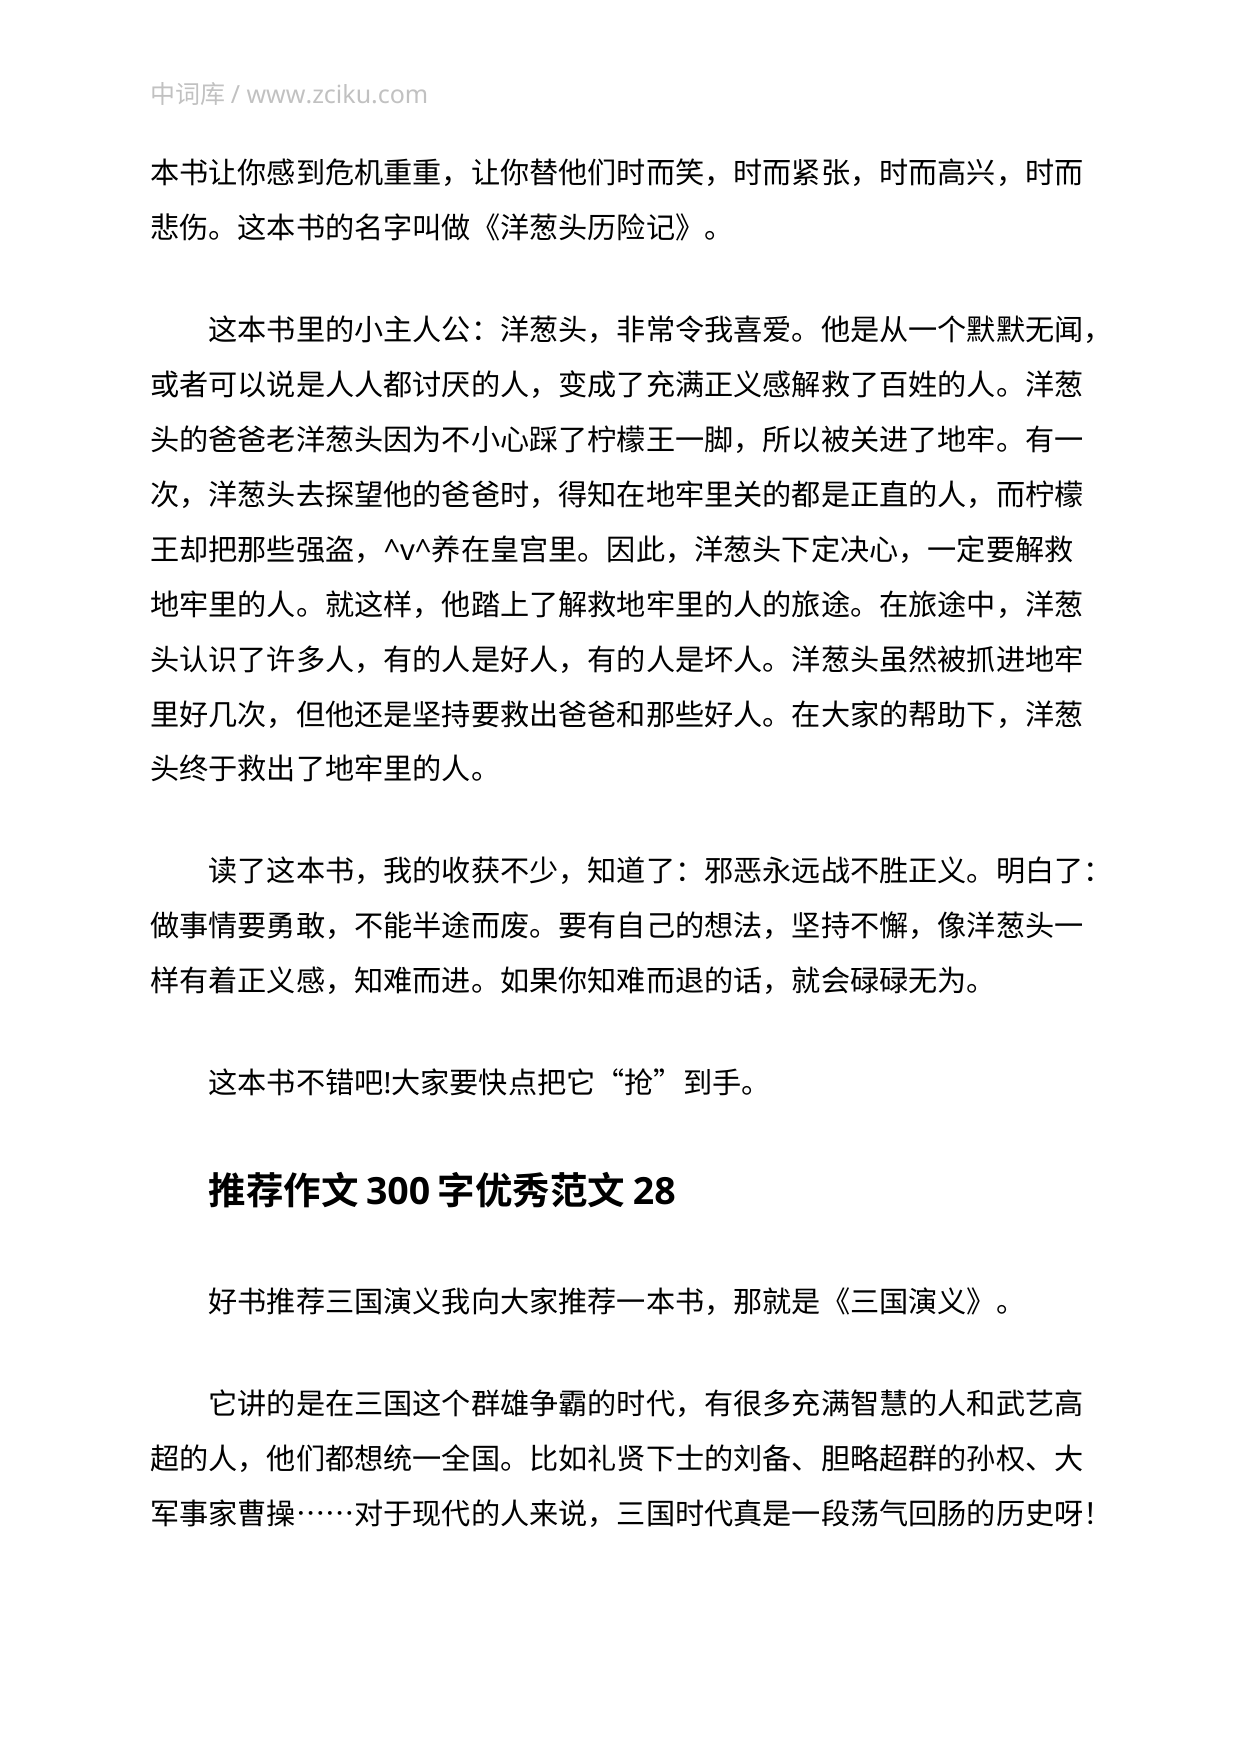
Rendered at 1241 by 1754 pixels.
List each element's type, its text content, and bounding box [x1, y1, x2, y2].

text 读了这本书，我的收获不少，知道了：邪恶永远战不胜正义。明白了：做事情要勇敢，不能半途而废。要有自己的想法，坚持不懈，像洋葱头一样有着正义感，知难而进。如果你知难而退的话，就会碌碌无为。 [150, 848, 1090, 1000]
text 它讲的是在三国这个群雄争霸的时代，有很多充满智慧的人和武艺高超的人，他们都想统一全国。比如礼贤下士的刘备、胆略超群的孙权、大军事家曹操……对于现代的人来说，三国时代真是一段荡气回肠的历史呀！ [150, 1381, 1090, 1533]
text 这本书里的小主人公：洋葱头，非常令我喜爱。他是从一个默默无闻，或者可以说是人人都讨厌的人，变成了充满正义感解救了百姓的人。洋葱头的爸爸老洋葱头因为不小心踩了柠檬王一脚，所以被关进了地牢。有一次，洋葱头去探望他的爸爸时，得知在地牢里关的都是正直的人，而柠檬王却把那些强盗，^v^养在皇宫里。因此，洋葱头下定决心，一定要解救地牢里的人。就这样，他踏上了解救地牢里的人的旅途。在旅途中，洋葱头认识了许多人，有的人是好人，有的人是坏人。洋葱头虽然被抓进地牢里好几次，但他还是坚持要救出爸爸和那些好人。在大家的帮助下，洋葱头终于救出了地牢里的人。 [150, 307, 1090, 788]
text 好书推荐三国演义我向大家推荐一本书，那就是《三国演义》。 [150, 1279, 1090, 1321]
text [150, 150, 1090, 247]
text 推荐作文300字优秀范文28 [150, 1161, 1090, 1216]
text 这本书不错吧!大家要快点把它“抢”到手。 [150, 1059, 1090, 1102]
